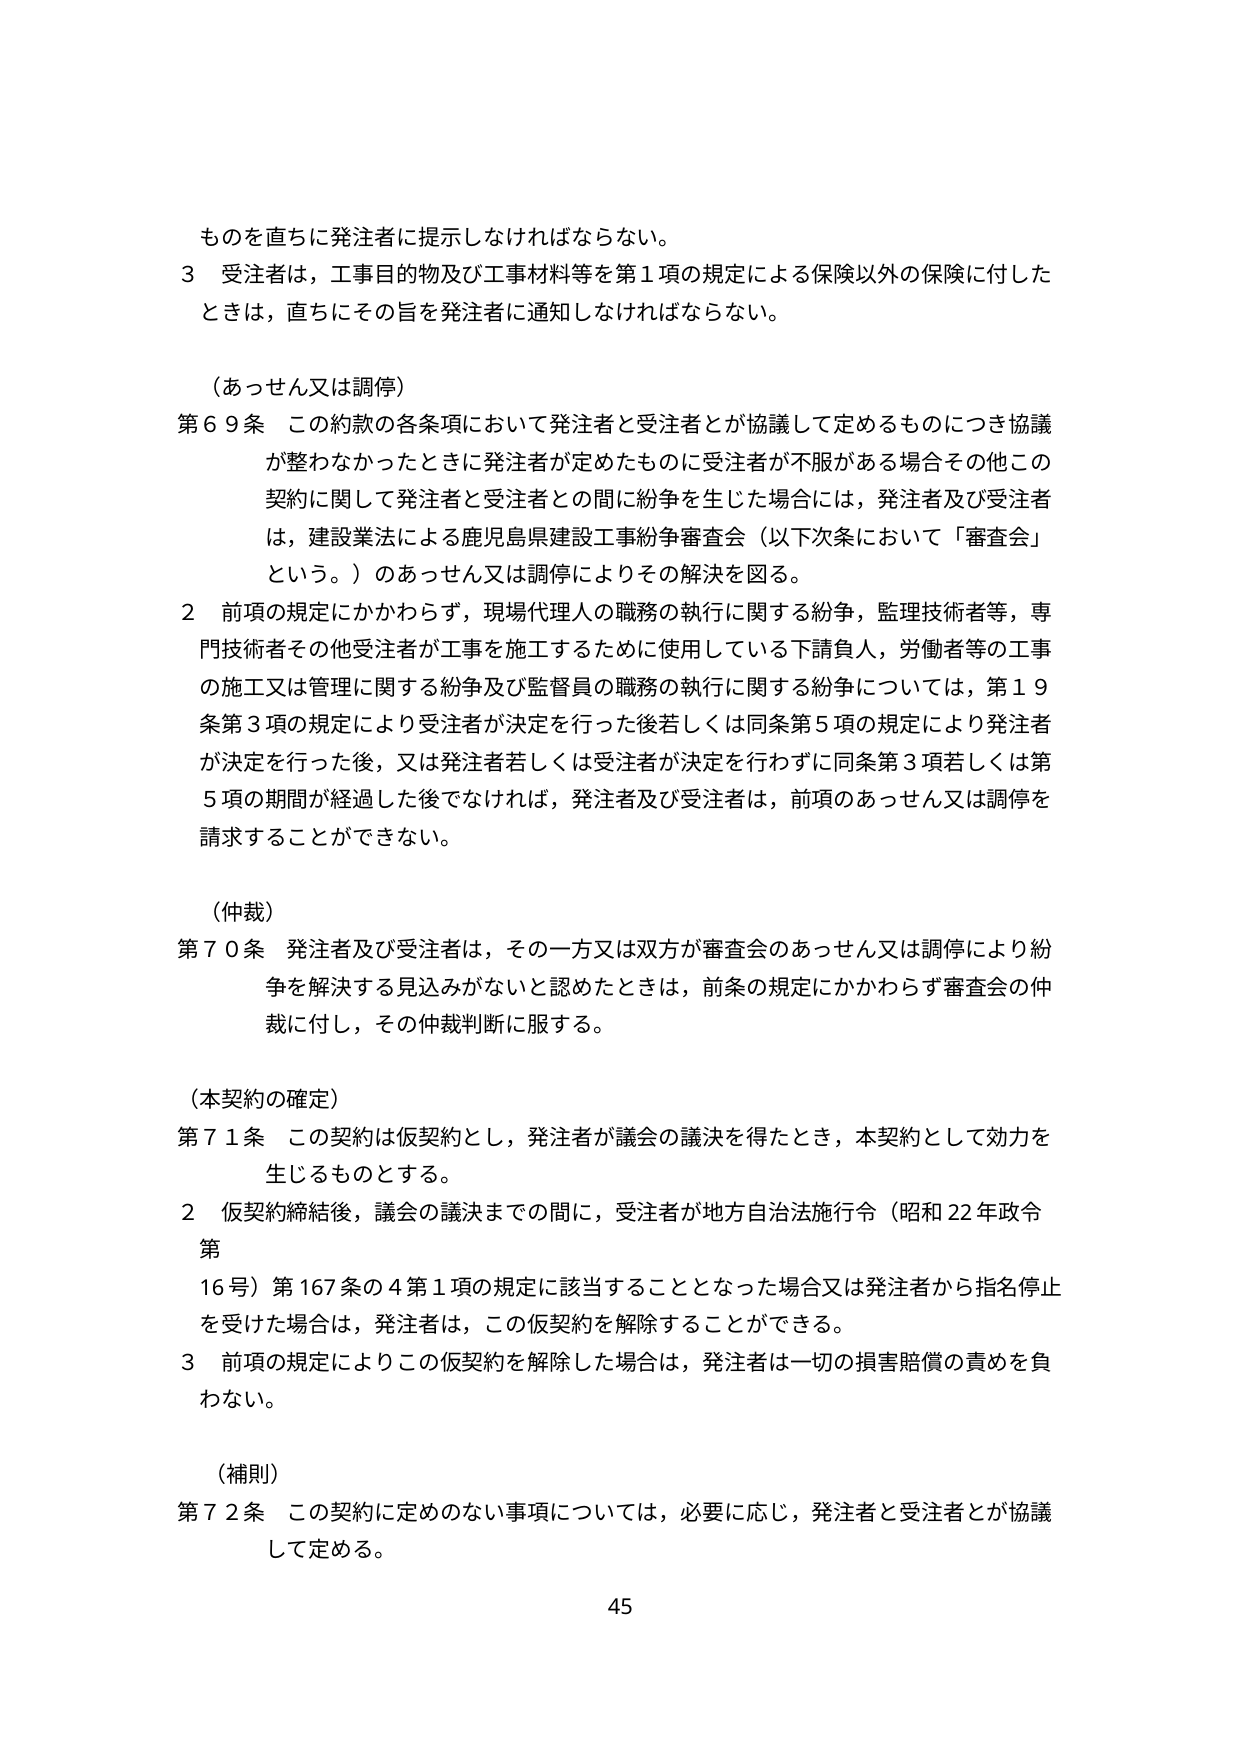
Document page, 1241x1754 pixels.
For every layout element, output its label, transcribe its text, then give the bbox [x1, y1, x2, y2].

text 契約に関して発注者と受注者との間に紛争を生じた場合には，発注者及び受注者 [199, 479, 1063, 517]
text （補則） [204, 1454, 1063, 1492]
text （仲裁） [199, 892, 1063, 929]
text （本契約の確定） [177, 1079, 1063, 1117]
text ５項の期間が経過した後でなければ，発注者及び受注者は，前項のあっせん又は調停を [199, 779, 1063, 817]
text して定める。 [199, 1529, 1063, 1567]
text 門技術者その他受注者が工事を施工するために使用している下請負人，労働者等の工事 [199, 629, 1063, 667]
text 第６９条 この約款の各条項において発注者と受注者とが協議して定めるものにつき協議 [177, 404, 1063, 442]
text が整わなかったときに発注者が定めたものに受注者が不服がある場合その他この [199, 442, 1063, 479]
text 生じるものとする。 [199, 1154, 1063, 1192]
text ときは，直ちにその旨を発注者に通知しなければならない。 [199, 292, 1063, 329]
text 第７０条 発注者及び受注者は，その一方又は双方が審査会のあっせん又は調停により紛 [177, 929, 1063, 967]
text 条第３項の規定により受注者が決定を行った後若しくは同条第５項の規定により発注者 [199, 704, 1063, 742]
text 争を解決する見込みがないと認めたときは，前条の規定にかかわらず審査会の仲 [199, 967, 1063, 1004]
text 裁に付し，その仲裁判断に服する。 [199, 1004, 1063, 1042]
text 請求することができない。 [199, 817, 1063, 854]
text という。）のあっせん又は調停によりその解決を図る。 [199, 554, 1063, 592]
text 16号）第167条の４第１項の規定に該当することとなった場合又は発注者から指名停止 [199, 1267, 1063, 1304]
text わない。 [199, 1379, 1063, 1417]
text は，建設業法による鹿児島県建設工事紛争審査会（以下次条において「審査会」 [199, 517, 1063, 554]
text 第７１条 この契約は仮契約とし，発注者が議会の議決を得たとき，本契約として効力を [177, 1117, 1063, 1154]
text を受けた場合は，発注者は，この仮契約を解除することができる。 [199, 1304, 1063, 1342]
text （あっせん又は調停） [199, 367, 1063, 404]
text 第７２条 この契約に定めのない事項については，必要に応じ，発注者と受注者とが協議 [177, 1492, 1063, 1529]
text ３ 前項の規定によりこの仮契約を解除した場合は，発注者は一切の損害賠償の責めを負 [177, 1342, 1063, 1379]
text が決定を行った後，又は発注者若しくは受注者が決定を行わずに同条第３項若しくは第 [199, 742, 1063, 779]
text ２ 前項の規定にかかわらず，現場代理人の職務の執行に関する紛争，監理技術者等，専 [177, 592, 1063, 629]
text ２ 仮契約締結後，議会の議決までの間に，受注者が地方自治法施行令（昭和22年政令第 [177, 1192, 1063, 1267]
text の施工又は管理に関する紛争及び監督員の職務の執行に関する紛争については，第１９ [199, 667, 1063, 704]
text ３ 受注者は，工事目的物及び工事材料等を第１項の規定による保険以外の保険に付した [177, 254, 1063, 292]
text ものを直ちに発注者に提示しなければならない。 [199, 217, 1063, 254]
